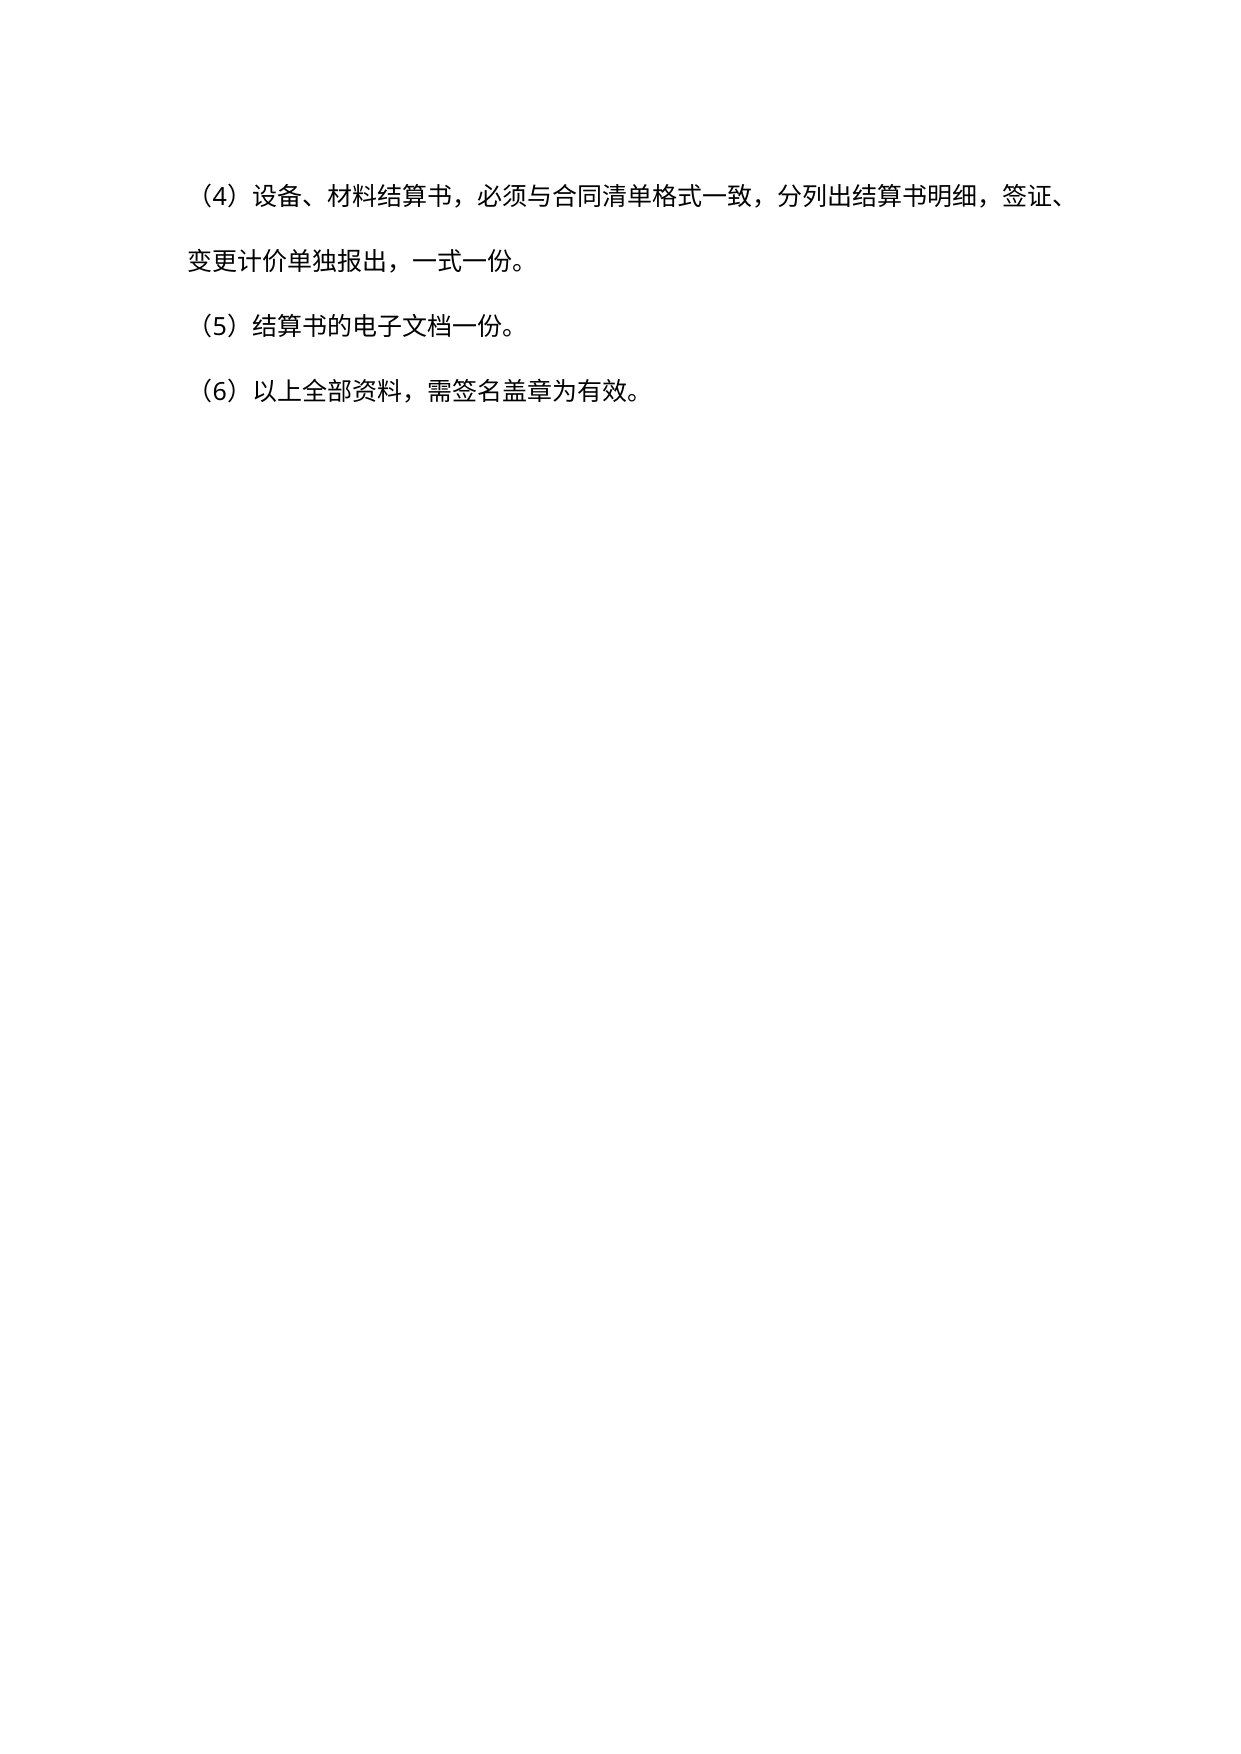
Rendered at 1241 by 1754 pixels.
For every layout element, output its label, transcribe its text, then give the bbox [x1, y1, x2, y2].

text （6）以上全部资料，需签名盖章为有效。 [187, 357, 1053, 422]
text （5）结算书的电子文档一份。 [187, 292, 1053, 357]
text （4）设备、材料结算书，必须与合同清单格式一致，分列出结算书明细，签证、变更计价单独报出，一式一份。 [187, 162, 1053, 292]
